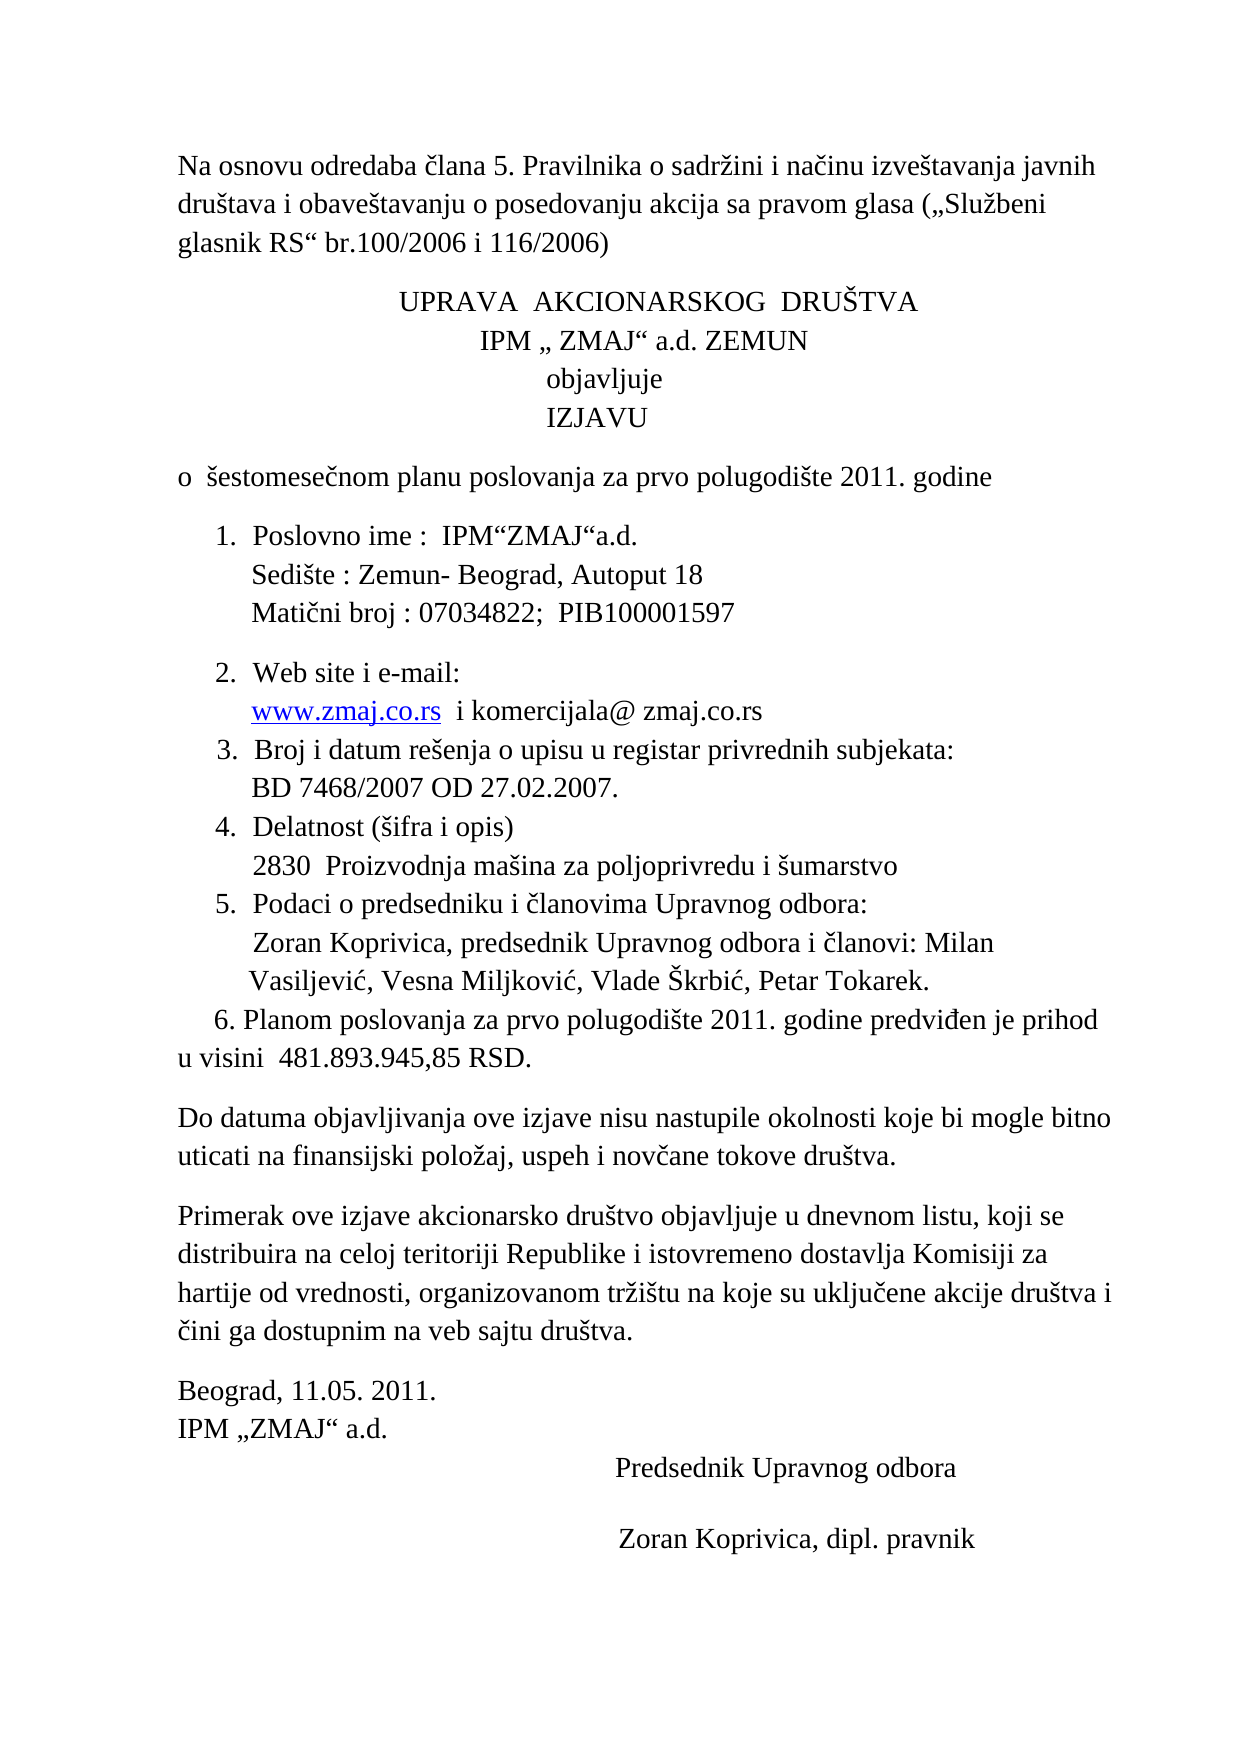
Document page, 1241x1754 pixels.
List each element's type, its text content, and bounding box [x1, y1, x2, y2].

list Delatnost (šifra i opis) [215, 809, 1122, 843]
text Vasiljević, Vesna Miljković, Vlade Škrbić, Petar Tokarek. [248, 963, 1122, 997]
text Beograd, 11.05. 2011. [177, 1373, 1122, 1406]
text IPM „ ZMAJ“ a.d. ZEMUN [177, 323, 1122, 356]
text www.zmaj.co.rs i komercijala@ zmaj.co.rs [177, 693, 1122, 727]
text UPRAVA AKCIONARSKOG DRUŠTVA [177, 284, 1122, 318]
list Web site i e-mail: [215, 655, 1122, 688]
text objavljuje [177, 361, 1122, 395]
list Poslovno ime : IPM“ZMAJ“a.d. [215, 518, 1122, 552]
text o šestomesečnom planu poslovanja za prvo polugodište 2011. godine [177, 459, 1122, 493]
text Zoran Koprivica, dipl. pravnik [177, 1521, 1122, 1555]
text Predsednik Upravnog odbora [177, 1450, 1122, 1483]
text Matični broj : 07034822; PIB100001597 [177, 596, 1122, 629]
text Zoran Koprivica, predsednik Upravnog odbora i članovi: Milan [252, 925, 1122, 958]
text Na osnovu odredaba člana 5. Pravilnika o sadržini i načinu izveštavanja javnih društava i obaveštavanju o posedovanju akcija sa pravom glasa („Službeni glasnik RS“ br.100/2006 i 116/2006) [177, 148, 1122, 258]
text Primerak ove izjave akcionarsko društvo objavljuje u dnevnom listu, koji se distribuira na celoj teritoriji Republike i istovremeno dostavlja Komisiji za hartije od vrednosti, organizovanom tržištu na koje su uključene akcije društva i čini ga dostupnim na veb sajtu društva. [177, 1198, 1122, 1347]
list Podaci o predsedniku i članovima Upravnog odbora: [215, 886, 1122, 920]
text 2830 Proizvodnja mašina za poljoprivredu i šumarstvo [252, 848, 1122, 881]
text IPM „ZMAJ“ a.d. [177, 1411, 1122, 1445]
text IZJAVU [177, 400, 1122, 433]
text Do datuma objavljivanja ove izjave nisu nastupile okolnosti koje bi mogle bitno uticati na finansijski položaj, uspeh i novčane tokove društva. [177, 1100, 1122, 1172]
text 6. Planom poslovanja za prvo polugodište 2011. godine predviđen je prihod u visini 481.893.945,85 RSD. [177, 1002, 1122, 1074]
text BD 7468/2007 OD 27.02.2007. [177, 771, 1116, 804]
list Broj i datum rešenja o upisu u registar privrednih subjekata: [216, 732, 1128, 766]
text Sedište : Zemun- Beograd, Autoput 18 [177, 557, 1122, 591]
